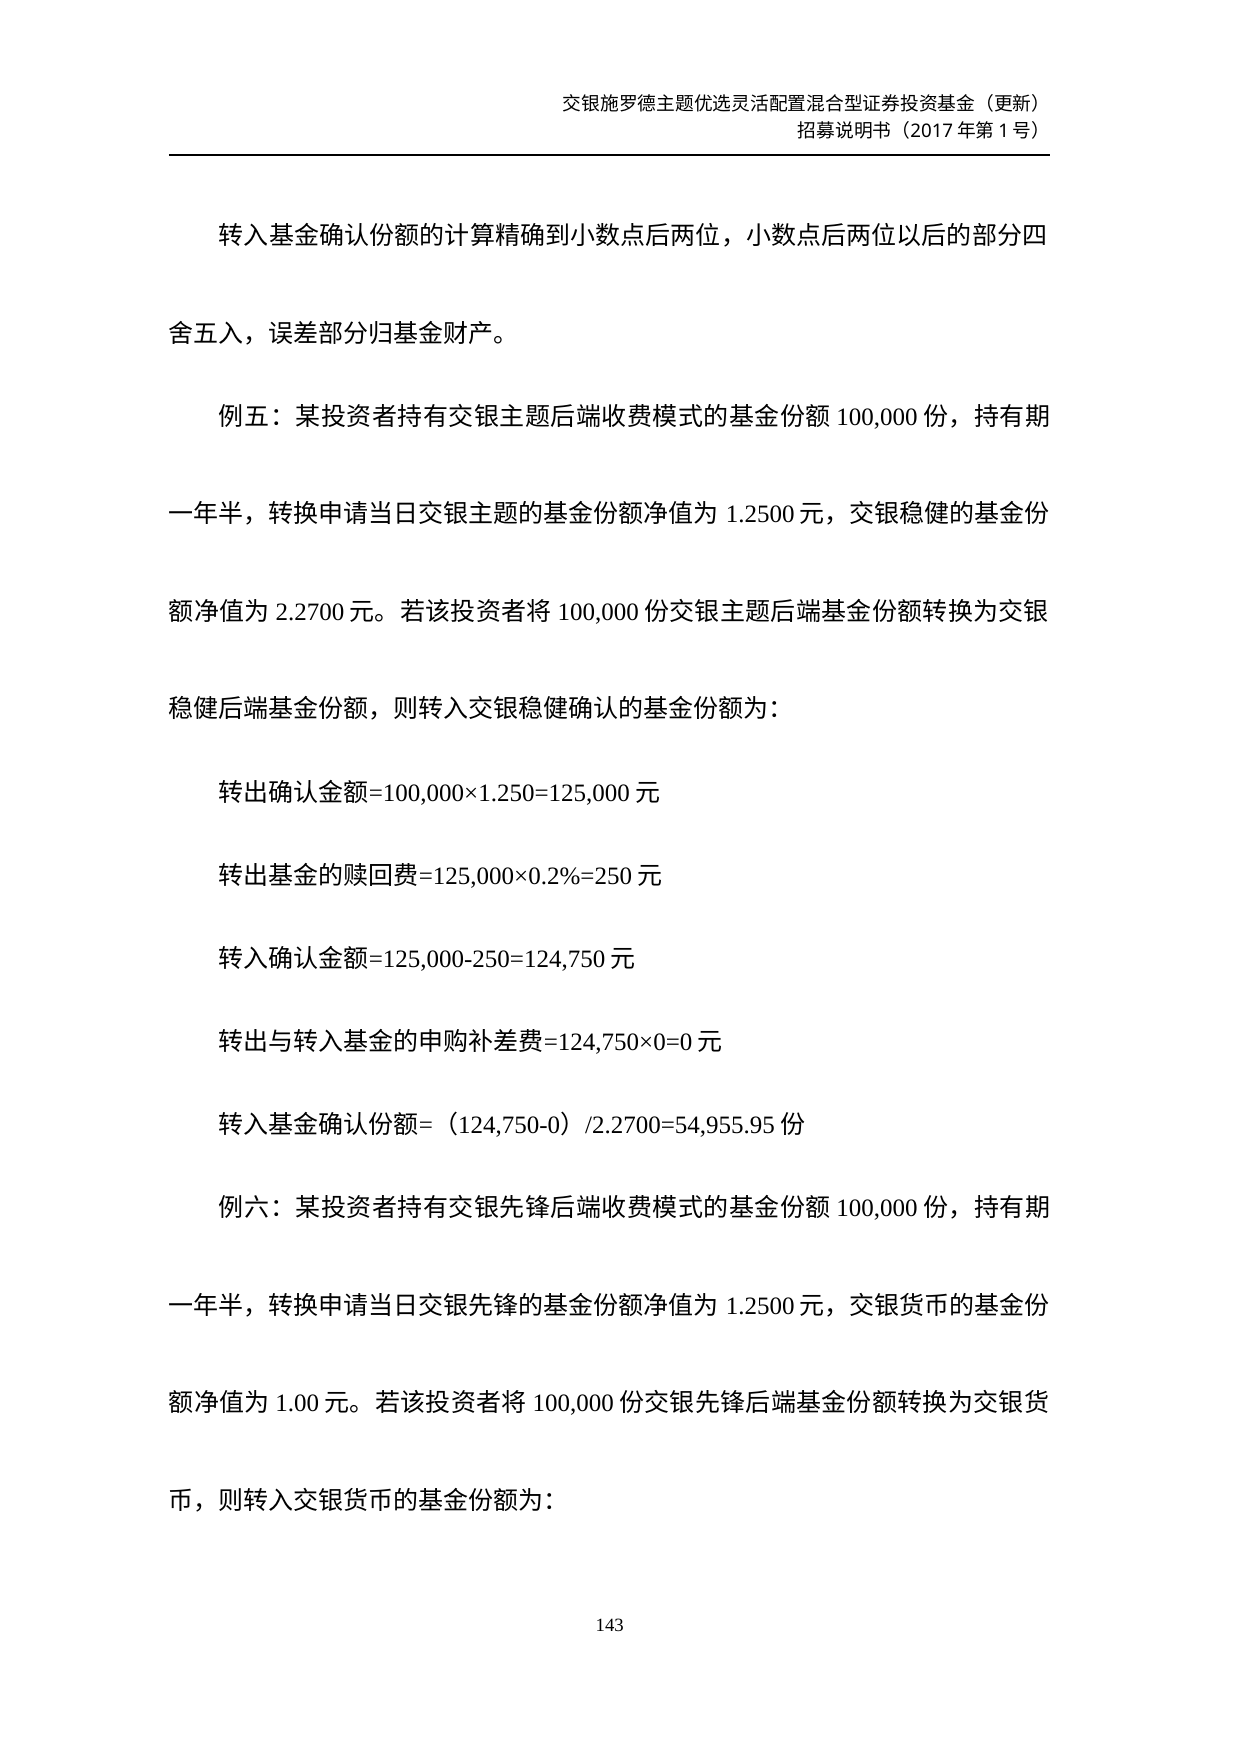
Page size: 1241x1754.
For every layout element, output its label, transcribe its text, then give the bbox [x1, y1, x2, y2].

text 转入基金确认份额=（124,750-0）/2.2700=54,955.95份 [169, 1090, 1050, 1155]
text 例五：某投资者持有交银主题后端收费模式的基金份额100,000份，持有期一年半，转换申请当日交银主题的基金份额净值为1.2500元，交银稳健的基金份额净值为2.2700元。若该投资者将100,000份交银主题后端基金份额转换为交银稳健后端基金份额，则转入交银稳健确认的基金份额为： [169, 382, 1050, 739]
text 转出确认金额=100,000×1.250=125,000元 [169, 758, 1050, 823]
text 转出基金的赎回费=125,000×0.2%=250元 [169, 841, 1050, 906]
text 转入确认金额=125,000-250=124,750元 [169, 924, 1050, 989]
text 转入基金确认份额的计算精确到小数点后两位，小数点后两位以后的部分四舍五入，误差部分归基金财产。 [169, 201, 1050, 364]
text 转出与转入基金的申购补差费=124,750×0=0元 [169, 1007, 1050, 1072]
text 例六：某投资者持有交银先锋后端收费模式的基金份额100,000份，持有期一年半，转换申请当日交银先锋的基金份额净值为1.2500元，交银货币的基金份额净值为1.00元。若该投资者将100,000份交银先锋后端基金份额转换为交银货币，则转入交银货币的基金份额为： [169, 1173, 1050, 1531]
